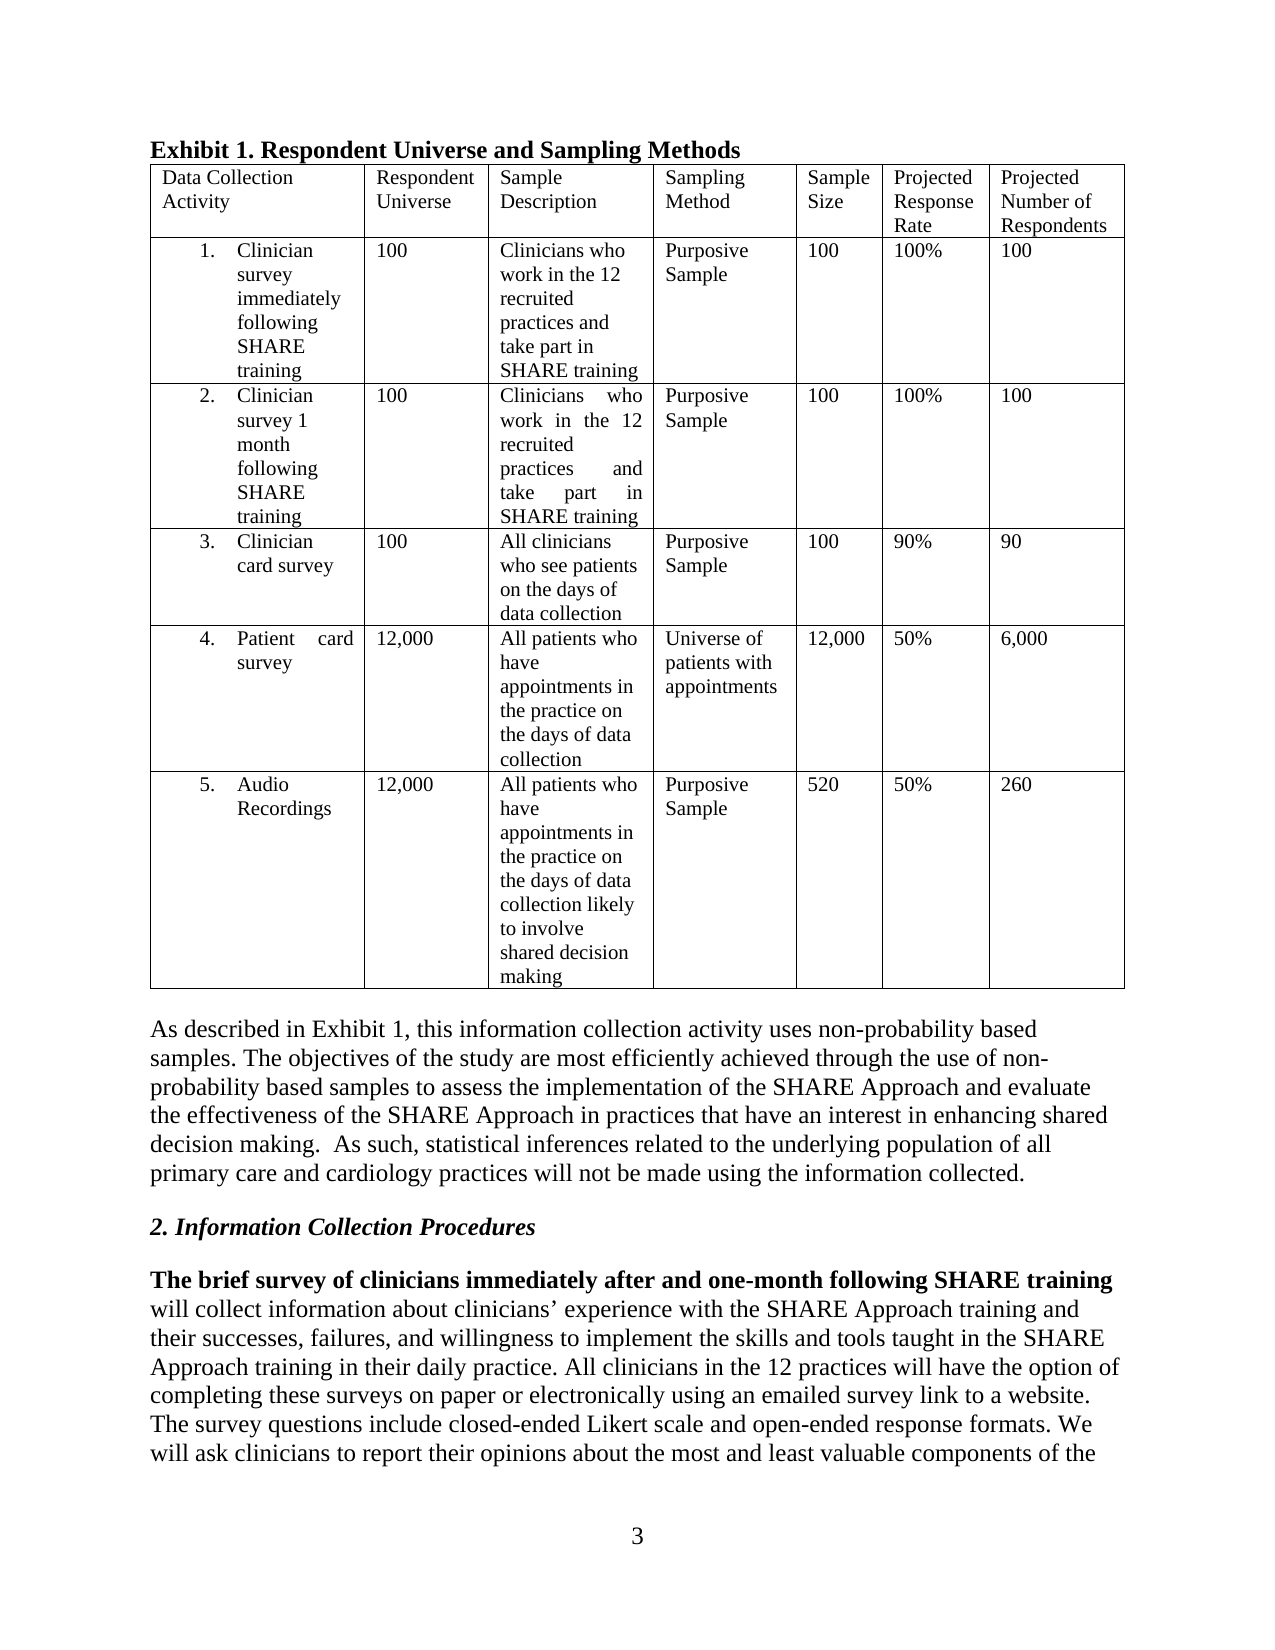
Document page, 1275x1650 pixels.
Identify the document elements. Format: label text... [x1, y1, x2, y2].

table_cell Clinician survey 1 month following SHARE training [151, 384, 364, 528]
table_cell Purposive Sample [654, 238, 796, 382]
table_header Respondent Universe [365, 165, 488, 237]
table_cell Clinicians who work in the 12 recruited practices and take part in SHARE training [489, 238, 653, 382]
table_cell 90% [883, 529, 989, 625]
table_cell Clinicians who work in the 12 recruited practices and take part in SHARE training [489, 384, 653, 528]
table_cell 12,000 [365, 772, 488, 988]
table_cell Clinician survey immediately following SHARE training [151, 238, 364, 382]
table_cell 100% [883, 238, 989, 382]
table_header Sampling Method [654, 165, 796, 237]
table_cell 100 [797, 529, 882, 625]
table_cell Purposive Sample [654, 529, 796, 625]
table_cell All patients who have appointments in the practice on the days of data collection [489, 626, 653, 771]
table_cell 100 [990, 384, 1124, 528]
table_cell Clinician card survey [151, 529, 364, 625]
table_cell 260 [990, 772, 1124, 988]
text Exhibit 1. Respondent Universe and Sampling Methods [150, 135, 1125, 164]
table_cell 100 [365, 384, 488, 528]
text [150, 1265, 1125, 1467]
table_cell 100 [365, 238, 488, 382]
table_cell 12,000 [365, 626, 488, 771]
table_header Data Collection Activity [151, 165, 364, 237]
table_cell Purposive Sample [654, 772, 796, 988]
table_cell 100 [365, 529, 488, 625]
table_header Projected Response Rate [883, 165, 989, 237]
table_cell 50% [883, 772, 989, 988]
table_cell All clinicians who see patients on the days of data collection [489, 529, 653, 625]
table_cell 100% [883, 384, 989, 528]
table_cell 100 [797, 384, 882, 528]
text As described in Exhibit 1, this information collection activity uses non-probability based samples. The objectives of the study are most efficiently achieved through the use of non-probability based samples to assess the implementation of the SHARE Approach and evaluate the effectiveness of the SHARE Approach in practices that have an interest in enhancing shared decision making. As such, statistical inferences related to the underlying population of all primary care and cardiology practices will not be made using the information collected. [150, 1014, 1125, 1187]
table_cell 6,000 [990, 626, 1124, 771]
table_cell Purposive Sample [654, 384, 796, 528]
table_cell 90 [990, 529, 1124, 625]
table_cell All patients who have appointments in the practice on the days of data collection likely to involve shared decision making [489, 772, 653, 988]
table_cell 100 [990, 238, 1124, 382]
table_header Projected Number of Respondents [990, 165, 1124, 237]
table_header Sample Size [797, 165, 882, 237]
table_cell 100 [797, 238, 882, 382]
subtitle 2. Information Collection Procedures [150, 1212, 1125, 1240]
table_cell Audio Recordings [151, 772, 364, 988]
table_cell Universe of patients with appointments [654, 626, 796, 771]
table_cell 520 [797, 772, 882, 988]
table_cell 50% [883, 626, 989, 771]
table_header Sample Description [489, 165, 653, 237]
table_cell 12,000 [797, 626, 882, 771]
table_cell Patient card survey [151, 626, 364, 771]
